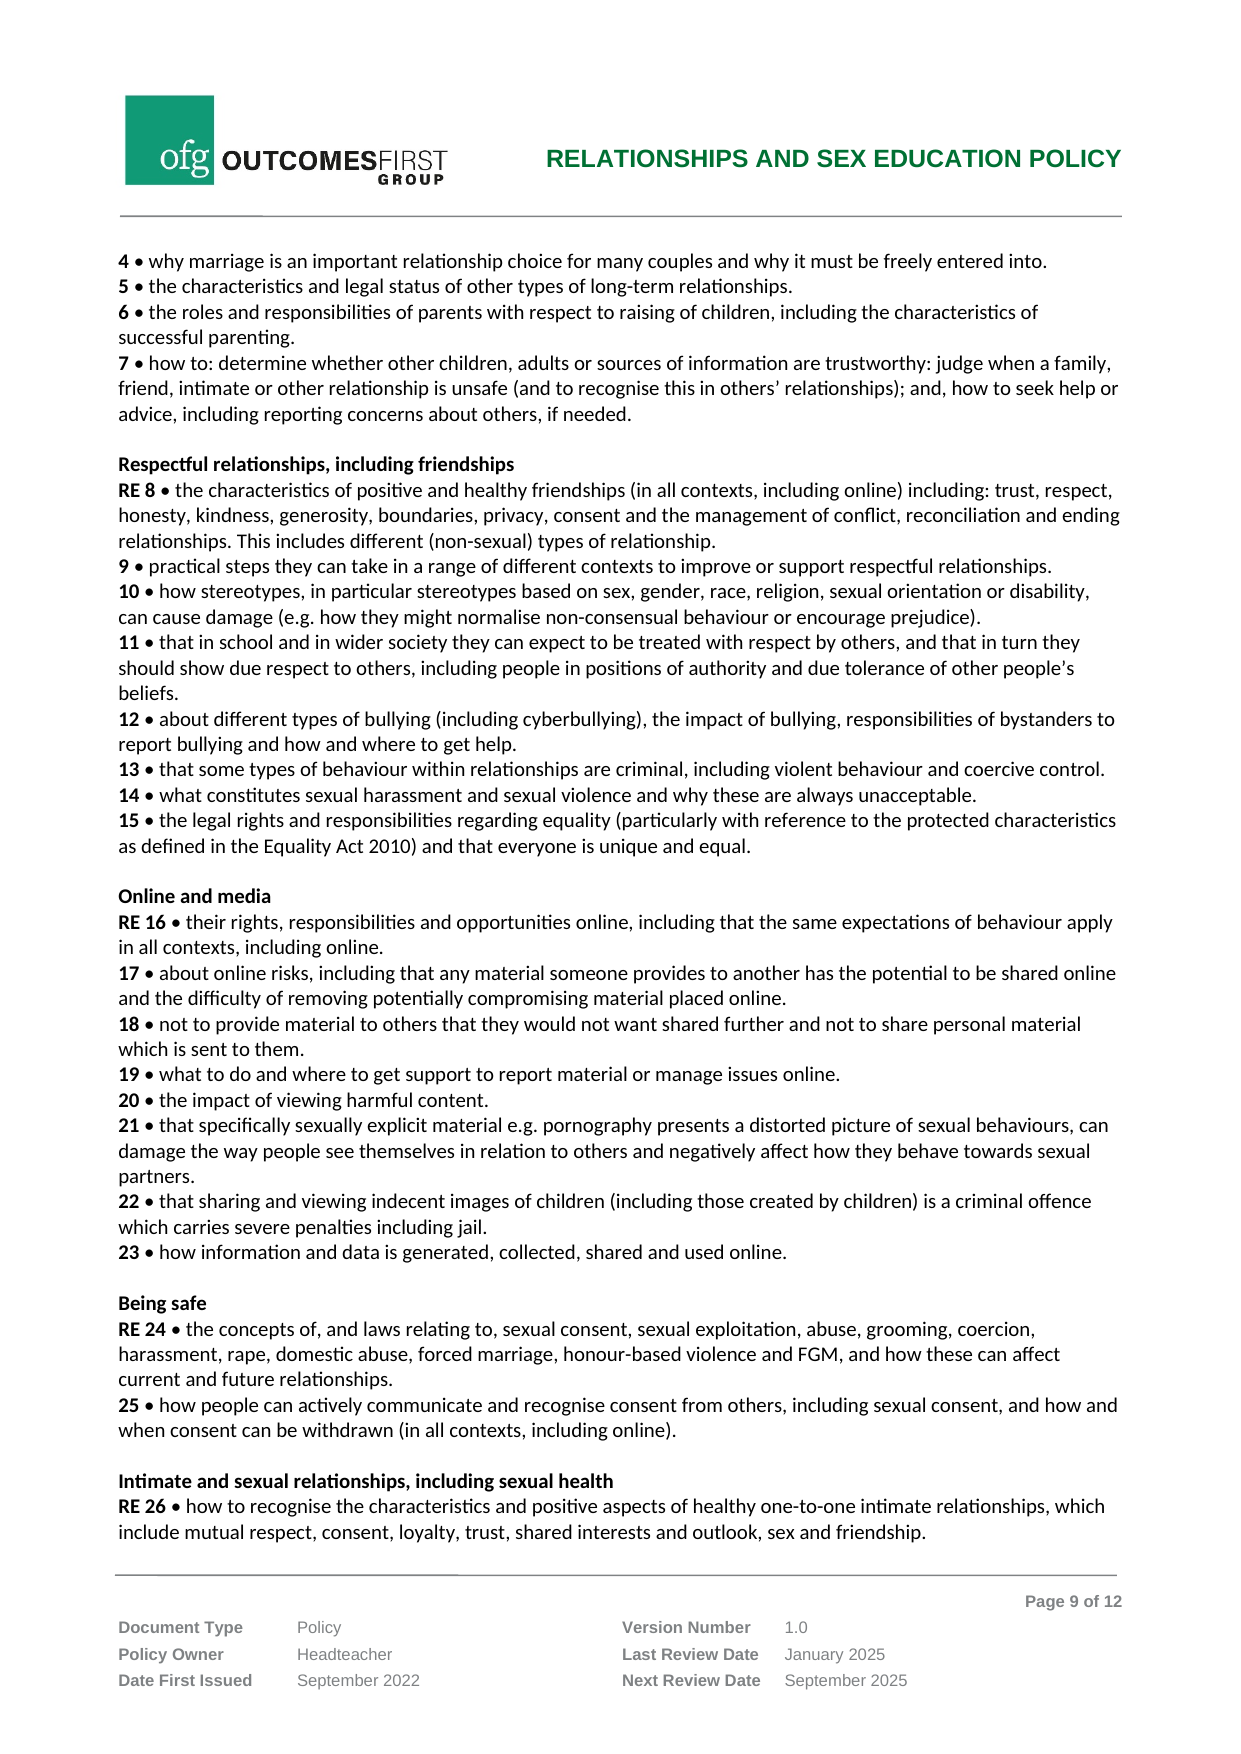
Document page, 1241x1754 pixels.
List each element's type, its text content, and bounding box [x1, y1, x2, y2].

text 10 • how stereotypes, in particular stereotypes based on sex, gender, race, religion, sexual orientation or disability, can cause damage (e.g. how they might normalise non-consensual behaviour or encourage prejudice). [118, 579, 1122, 629]
text 15 • the legal rights and responsibilities regarding equality (particularly with reference to the protected characteristics as defined in the Equality Act 2010) and that everyone is unique and equal. [118, 807, 1122, 858]
text 5 • the characteristics and legal status of other types of long-term relationships. [118, 274, 1122, 299]
text 7 • how to: determine whether other children, adults or sources of information are trustworthy: judge when a family, friend, intimate or other relationship is unsafe (and to recognise this in others’ relationships); and, how to seek help or advice, including reporting concerns about others, if needed. [118, 350, 1122, 426]
text 12 • about different types of bullying (including cyberbullying), the impact of bullying, responsibilities of bystanders to report bullying and how and where to get help. [118, 706, 1122, 757]
text 22 • that sharing and viewing indecent images of children (including those created by children) is a criminal offence which carries severe penalties including jail. [118, 1189, 1122, 1239]
text RE 8 • the characteristics of positive and healthy friendships (in all contexts, including online) including: trust, respect, honesty, kindness, generosity, boundaries, privacy, consent and the management of conflict, reconciliation and ending relationships. This includes different (non-sexual) types of relationship. [118, 477, 1122, 553]
picture [115, 90, 454, 193]
text 21 • that specifically sexually explicit material e.g. pornography presents a distorted picture of sexual behaviours, can damage the way people see themselves in relation to others and negatively affect how they behave towards sexual partners. [118, 1112, 1122, 1189]
text RE 24 • the concepts of, and laws relating to, sexual consent, sexual exploitation, abuse, grooming, coercion, harassment, rape, domestic abuse, forced marriage, honour-based violence and FGM, and how these can affect current and future relationships. [118, 1316, 1122, 1392]
text 14 • what constitutes sexual harassment and sexual violence and why these are always unacceptable. [118, 782, 1122, 807]
text 20 • the impact of viewing harmful content. [118, 1087, 1122, 1112]
text RE 26 • how to recognise the characteristics and positive aspects of healthy one-to-one intimate relationships, which include mutual respect, consent, loyalty, trust, shared interests and outlook, sex and friendship. [118, 1494, 1122, 1544]
text 25 • how people can actively communicate and recognise consent from others, including sexual consent, and how and when consent can be withdrawn (in all contexts, including online). [118, 1392, 1122, 1443]
text Being safe [118, 1290, 1122, 1316]
text 17 • about online risks, including that any material someone provides to another has the potential to be shared online and the difficulty of removing potentially compromising material placed online. [118, 960, 1122, 1011]
text RE 16 • their rights, responsibilities and opportunities online, including that the same expectations of behaviour apply in all contexts, including online. [118, 909, 1122, 960]
text 6 • the roles and responsibilities of parents with respect to raising of children, including the characteristics of successful parenting. [118, 299, 1122, 350]
text Online and media [118, 884, 1122, 909]
text 11 • that in school and in wider society they can expect to be treated with respect by others, and that in turn they should show due respect to others, including people in positions of authority and due tolerance of other people’s beliefs. [118, 629, 1122, 706]
text 19 • what to do and where to get support to report material or manage issues online. [118, 1062, 1122, 1087]
text 4 • why marriage is an important relationship choice for many couples and why it must be freely entered into. [118, 248, 1122, 274]
text 9 • practical steps they can take in a range of different contexts to improve or support respectful relationships. [118, 553, 1122, 579]
text 13 • that some types of behaviour within relationships are criminal, including violent behaviour and coercive control. [118, 757, 1122, 782]
text 18 • not to provide material to others that they would not want shared further and not to share personal material which is sent to them. [118, 1011, 1122, 1062]
text Respectful relationships, including friendships [118, 452, 1122, 477]
text Intimate and sexual relationships, including sexual health [118, 1468, 1122, 1494]
text 23 • how information and data is generated, collected, shared and used online. [118, 1239, 1122, 1265]
